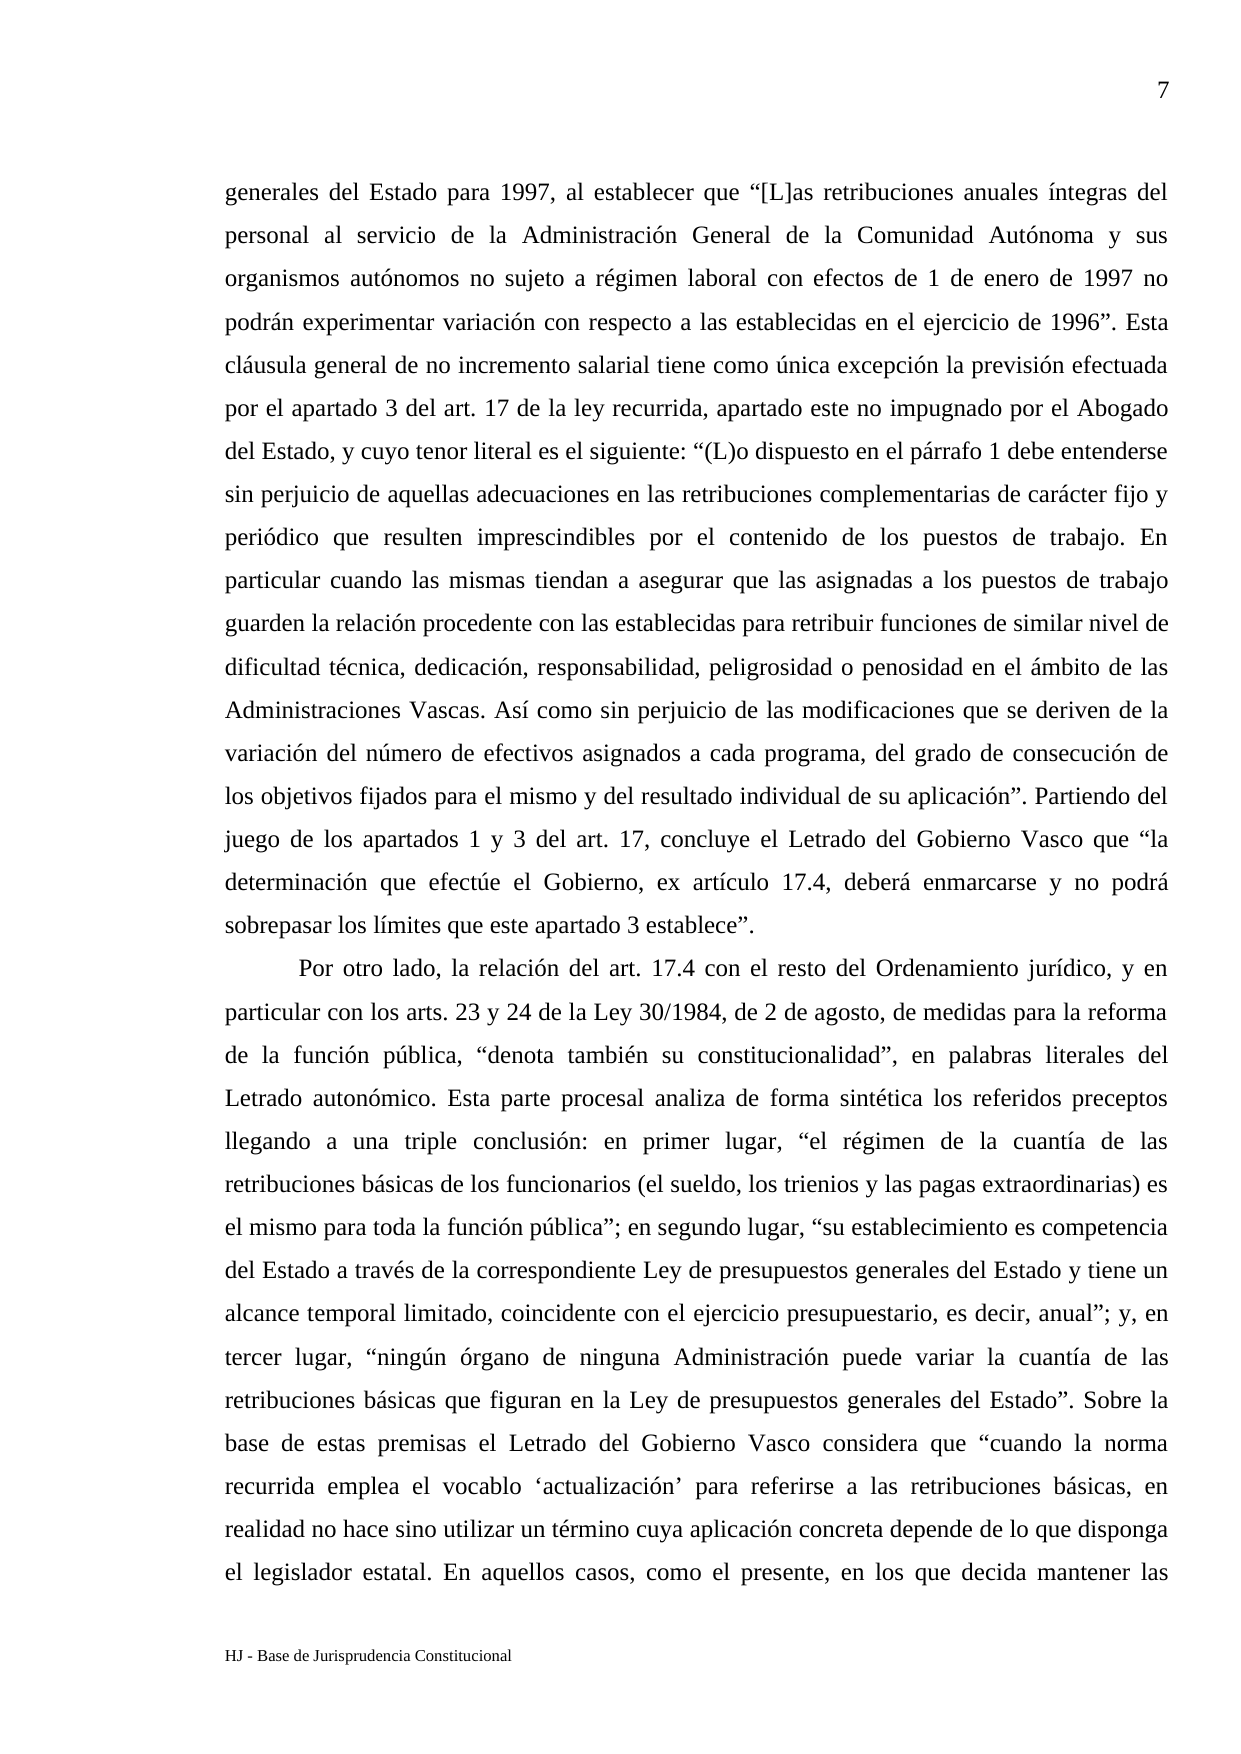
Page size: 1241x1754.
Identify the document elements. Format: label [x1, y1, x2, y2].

text [224, 953, 1169, 1586]
text [224, 177, 1169, 939]
